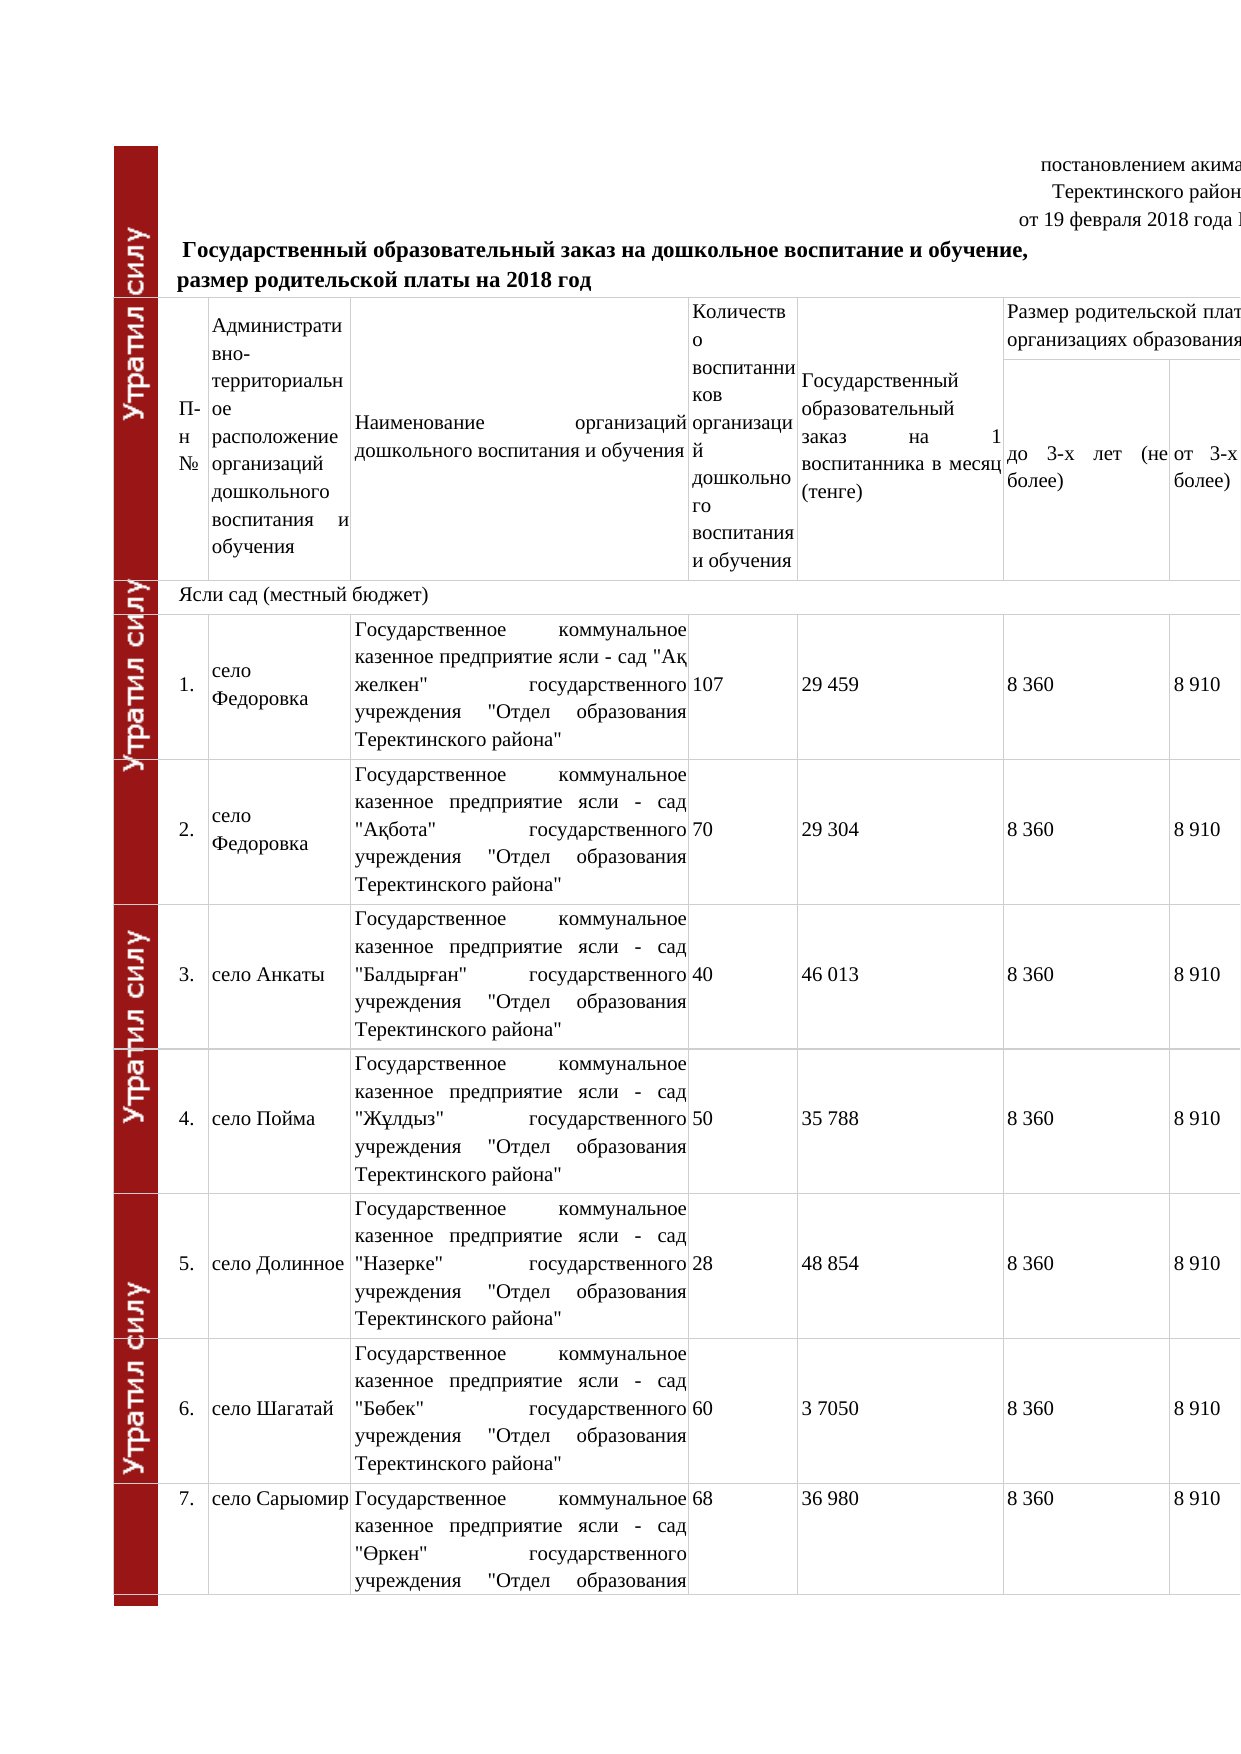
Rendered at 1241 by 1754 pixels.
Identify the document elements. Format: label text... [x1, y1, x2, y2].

table_cell 3. [114, 905, 208, 1048]
table_cell 107 [689, 615, 797, 759]
picture [114, 293, 158, 297]
table_cell 8 360 [1004, 1050, 1169, 1193]
table_cell 8 910 [1170, 1339, 1240, 1483]
table_cell Ясли сад (местный бюджет) [114, 581, 1240, 614]
table_cell 8 360 [1004, 760, 1169, 903]
table_cell село Долинное [209, 1194, 350, 1338]
table_cell 5. [114, 1194, 208, 1338]
table_header Государственный образовательный заказ на 1 воспитанника в месяц (тенге) [798, 298, 1003, 579]
table_cell 68 [689, 1484, 797, 1594]
table_cell 8 360 [1004, 1194, 1169, 1338]
table_header Административно- территориальное расположение организаций дошкольного воспитания и обучения [209, 298, 350, 579]
table_cell 8 910 [1170, 1050, 1240, 1193]
table_cell Государственное коммунальное казенное предприятие ясли - сад "Ақ желкен" государственного учреждения "Отдел образования Теректинского района" [351, 615, 688, 759]
text Государственный образовательный заказ на дошкольное воспитание и обучение, размер родительской платы на 2018 год [112, 236, 1128, 293]
table_cell 36 980 [798, 1484, 1003, 1594]
table_cell 7. [114, 1484, 208, 1594]
table_cell Государственное коммунальное казенное предприятие ясли - сад "Жұлдыз" государственного учреждения "Отдел образования Теректинского района" [351, 1050, 688, 1193]
table_cell 40 [689, 905, 797, 1048]
table_cell 60 [689, 1339, 797, 1483]
table_cell 8 910 [1170, 905, 1240, 1048]
table_cell 3 7050 [798, 1339, 1003, 1483]
table_cell 8 360 [1004, 905, 1169, 1048]
picture [114, 1595, 158, 1606]
table_cell 70 [689, 760, 797, 903]
table_header Количество воспитанников организаций дошкольного воспитания и обучения [689, 298, 797, 579]
table_cell 6. [114, 1339, 208, 1483]
table_cell село Федоровка [209, 760, 350, 903]
table_cell село Сарыомир [209, 1484, 350, 1594]
table_cell 8 360 [1004, 615, 1169, 759]
table_header Наименование организаций дошкольного воспитания и обучения [351, 298, 688, 579]
table_header [101, 150, 912, 236]
table_cell 29 459 [798, 615, 1003, 759]
table_cell Государственное коммунальное казенное предприятие ясли - сад "Балдырған" государственного учреждения "Отдел образования Теректинского района" [351, 905, 688, 1048]
table_cell 8 910 [1170, 1484, 1240, 1594]
table_cell 8 910 [1170, 615, 1240, 759]
table_cell 48 854 [798, 1194, 1003, 1338]
table_header Утвержден постановлением акимата Теректинского района от 19 февраля 2018 года № 70 [912, 150, 1240, 236]
table_cell 8 910 [1170, 760, 1240, 903]
table_cell село Федоровка [209, 615, 350, 759]
table_header Размер родительской платы в дошкольных организациях образования в месяц (тенге) [1004, 298, 1240, 359]
table_cell до 3-х лет (не более) [1004, 360, 1169, 579]
table_cell 8 360 [1004, 1339, 1169, 1483]
table_cell 4. [114, 1050, 208, 1193]
table_cell 8 910 [1170, 1194, 1240, 1338]
table_cell 2. [114, 760, 208, 903]
picture [114, 146, 158, 150]
table_cell Государственное коммунальное казенное предприятие ясли - сад "Бөбек" государственного учреждения "Отдел образования Теректинского района" [351, 1339, 688, 1483]
table_cell 8 360 [1004, 1484, 1169, 1594]
table_cell село Пойма [209, 1050, 350, 1193]
table_header П-н № [114, 298, 208, 579]
table_cell 50 [689, 1050, 797, 1193]
table_cell Государственное коммунальное казенное предприятие ясли - сад "Ақбота" государственного учреждения "Отдел образования Теректинского района" [351, 760, 688, 903]
table_cell Государственное коммунальное казенное предприятие ясли - сад "Өркен" государственного учреждения "Отдел образования Теректинского района" [351, 1484, 688, 1594]
table_cell село Шагатай [209, 1339, 350, 1483]
table_cell Государственное коммунальное казенное предприятие ясли - сад "Назерке" государственного учреждения "Отдел образования Теректинского района" [351, 1194, 688, 1338]
table_cell 46 013 [798, 905, 1003, 1048]
table_cell 35 788 [798, 1050, 1003, 1193]
table_cell село Анкаты [209, 905, 350, 1048]
table_cell 28 [689, 1194, 797, 1338]
table_cell 29 304 [798, 760, 1003, 903]
table_cell 1. [114, 615, 208, 759]
table_cell от 3-х до 7 лет (не более) [1170, 360, 1240, 579]
